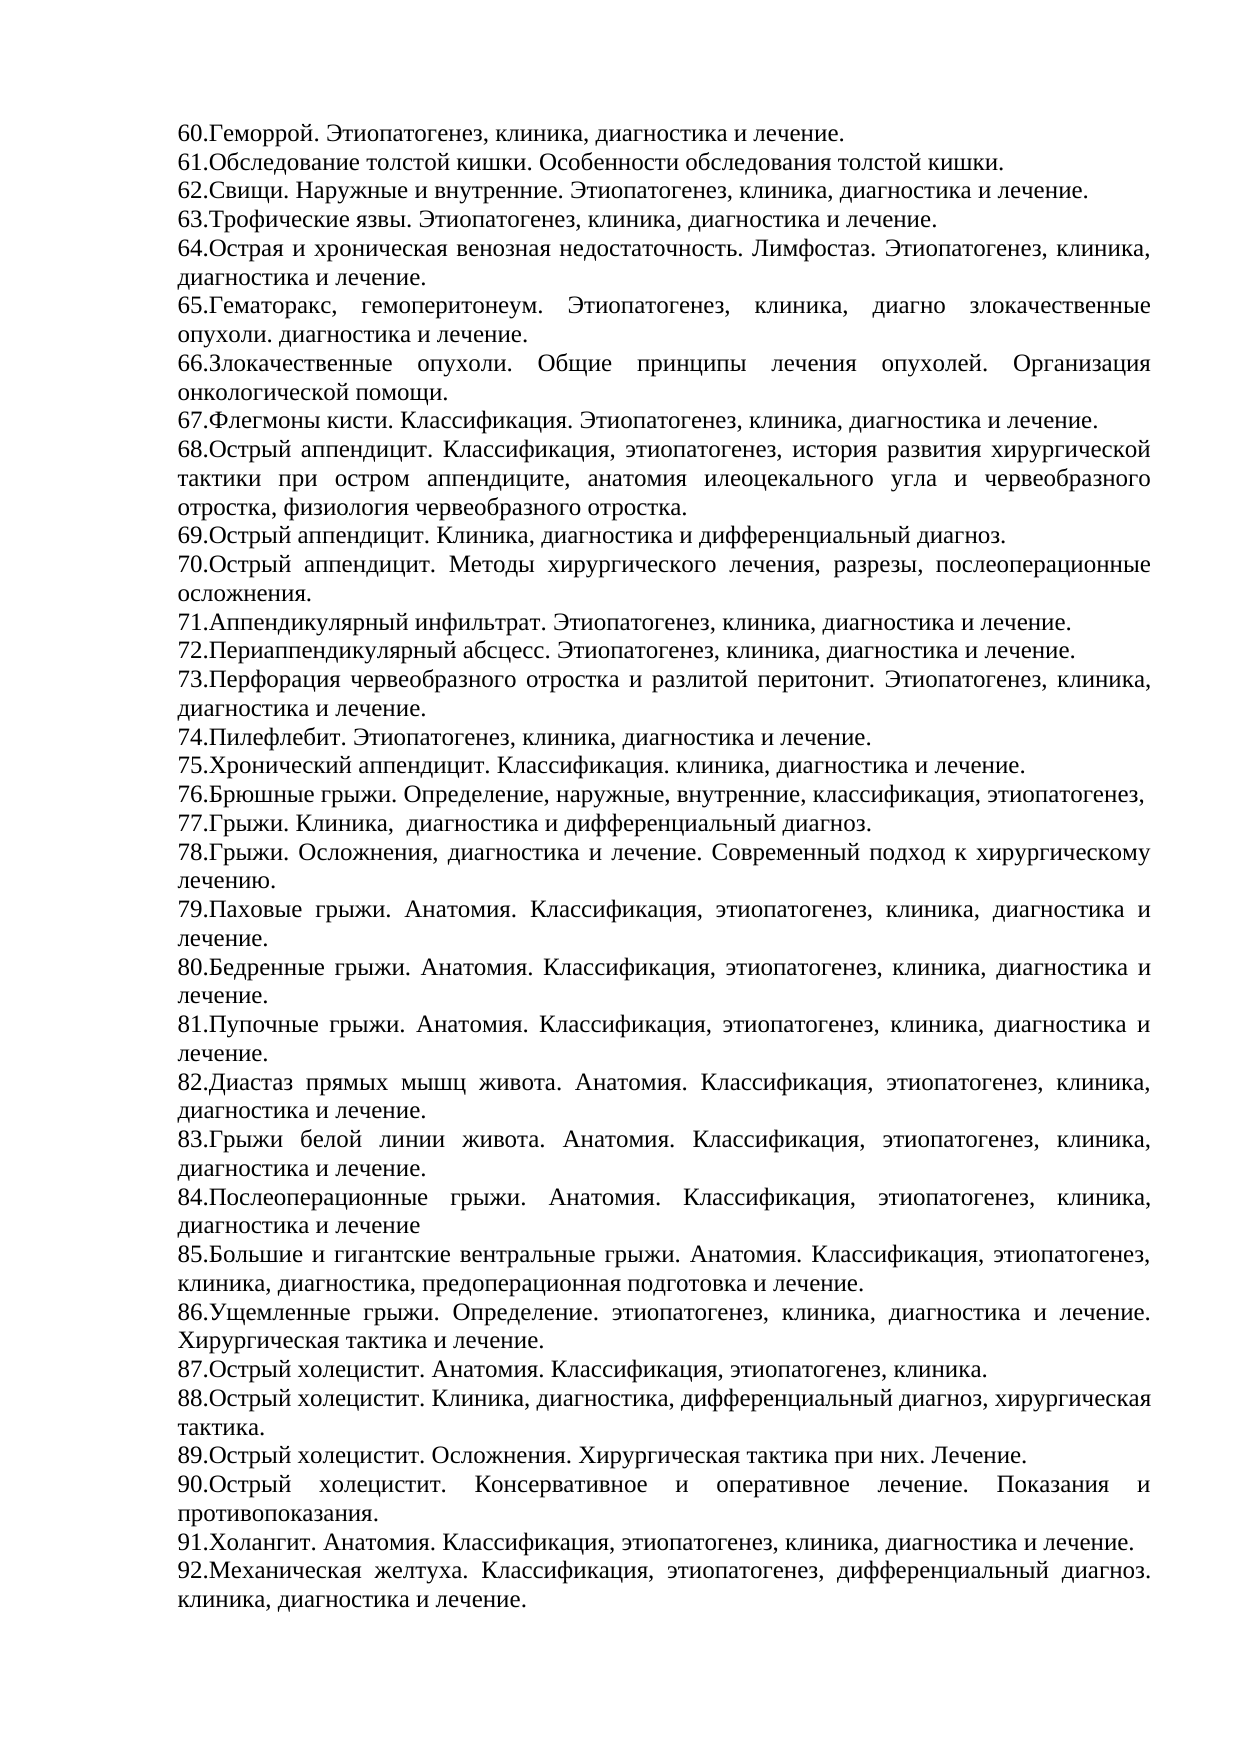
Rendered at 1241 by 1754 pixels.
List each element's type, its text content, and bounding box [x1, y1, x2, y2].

text 79.Паховые грыжи. Анатомия. Классификация, этиопатогенез, клиника, диагностика и лечение. [177, 894, 1152, 952]
text 62.Свищи. Наружные и внутренние. Этиопатогенез, клиника, диагностика и лечение. [177, 176, 1152, 204]
text 63.Трофические язвы. Этиопатогенез, клиника, диагностика и лечение. [177, 204, 1152, 233]
text 87.Острый холецистит. Анатомия. Классификация, этиопатогенез, клиника. [177, 1354, 1152, 1383]
text 81.Пупочные грыжи. Анатомия. Классификация, этиопатогенез, клиника, диагностика и лечение. [177, 1009, 1152, 1067]
text 75.Хронический аппендицит. Классификация. клиника, диагностика и лечение. [177, 751, 1152, 779]
text 86.Ущемленные грыжи. Определение. этиопатогенез, клиника, диагностика и лечение. Хирургическая тактика и лечение. [177, 1297, 1152, 1354]
text 90.Острый холецистит. Консервативное и оперативное лечение. Показания и противопоказания. [177, 1469, 1152, 1527]
text 67.Флегмоны кисти. Классификация. Этиопатогенез, клиника, диагностика и лечение. [177, 406, 1152, 434]
text 64.Острая и хроническая венозная недостаточность. Лимфостаз. Этиопатогенез, клиника, диагностика и лечение. [177, 233, 1152, 291]
text 68.Острый аппендицит. Классификация, этиопатогенез, история развития хирургической тактики при остром аппендиците, анатомия илеоцекального угла и червеобразного отростка, физиология червеобразного отростка. [177, 434, 1152, 521]
text 66.Злокачественные опухоли. Общие принципы лечения опухолей. Организация онкологической помощи. [177, 348, 1152, 406]
text 65.Гематоракс, гемоперитонеум. Этиопатогенез, клиника, диагно злокачественные опухоли. диагностика и лечение. [177, 291, 1152, 348]
text 82.Диастаз прямых мышц живота. Анатомия. Классификация, этиопатогенез, клиника, диагностика и лечение. [177, 1067, 1152, 1124]
text 73.Перфорация червеобразного отростка и разлитой перитонит. Этиопатогенез, клиника, диагностика и лечение. [177, 664, 1152, 722]
text 88.Острый холецистит. Клиника, диагностика, дифференциальный диагноз, хирургическая тактика. [177, 1383, 1152, 1441]
text 61.Обследование толстой кишки. Особенности обследования толстой кишки. [177, 147, 1152, 176]
text 72.Периаппендикулярный абсцесс. Этиопатогенез, клиника, диагностика и лечение. [177, 636, 1152, 664]
text 92.Механическая желтуха. Классификация, этиопатогенез, дифференциальный диагноз. клиника, диагностика и лечение. [177, 1556, 1152, 1613]
text 85.Большие и гигантские вентральные грыжи. Анатомия. Классификация, этиопатогенез, клиника, диагностика, предоперационная подготовка и лечение. [177, 1239, 1152, 1297]
text 70.Острый аппендицит. Методы хирургического лечения, разрезы, послеоперационные осложнения. [177, 549, 1152, 607]
text 78.Грыжи. Осложнения, диагностика и лечение. Современный подход к хирургическому лечению. [177, 837, 1152, 894]
text 84.Послеоперационные грыжи. Анатомия. Классификация, этиопатогенез, клиника, диагностика и лечение [177, 1182, 1152, 1239]
text 89.Острый холецистит. Осложнения. Хирургическая тактика при них. Лечение. [177, 1441, 1152, 1469]
text 60.Геморрой. Этиопатогенез, клиника, диагностика и лечение. [177, 118, 1152, 147]
text 76.Брюшные грыжи. Определение, наружные, внутренние, классификация, этиопатогенез, [177, 779, 1152, 808]
text 77.Грыжи. Клиника, диагностика и дифференциальный диагноз. [177, 808, 1152, 837]
text 80.Бедренные грыжи. Анатомия. Классификация, этиопатогенез, клиника, диагностика и лечение. [177, 952, 1152, 1009]
text 69.Острый аппендицит. Клиника, диагностика и дифференциальный диагноз. [177, 521, 1152, 549]
text 83.Грыжи белой линии живота. Анатомия. Классификация, этиопатогенез, клиника, диагностика и лечение. [177, 1124, 1152, 1182]
text 91.Холангит. Анатомия. Классификация, этиопатогенез, клиника, диагностика и лечение. [177, 1527, 1152, 1556]
text 74.Пилефлебит. Этиопатогенез, клиника, диагностика и лечение. [177, 722, 1152, 751]
text 71.Аппендикулярный инфильтрат. Этиопатогенез, клиника, диагностика и лечение. [177, 607, 1152, 636]
